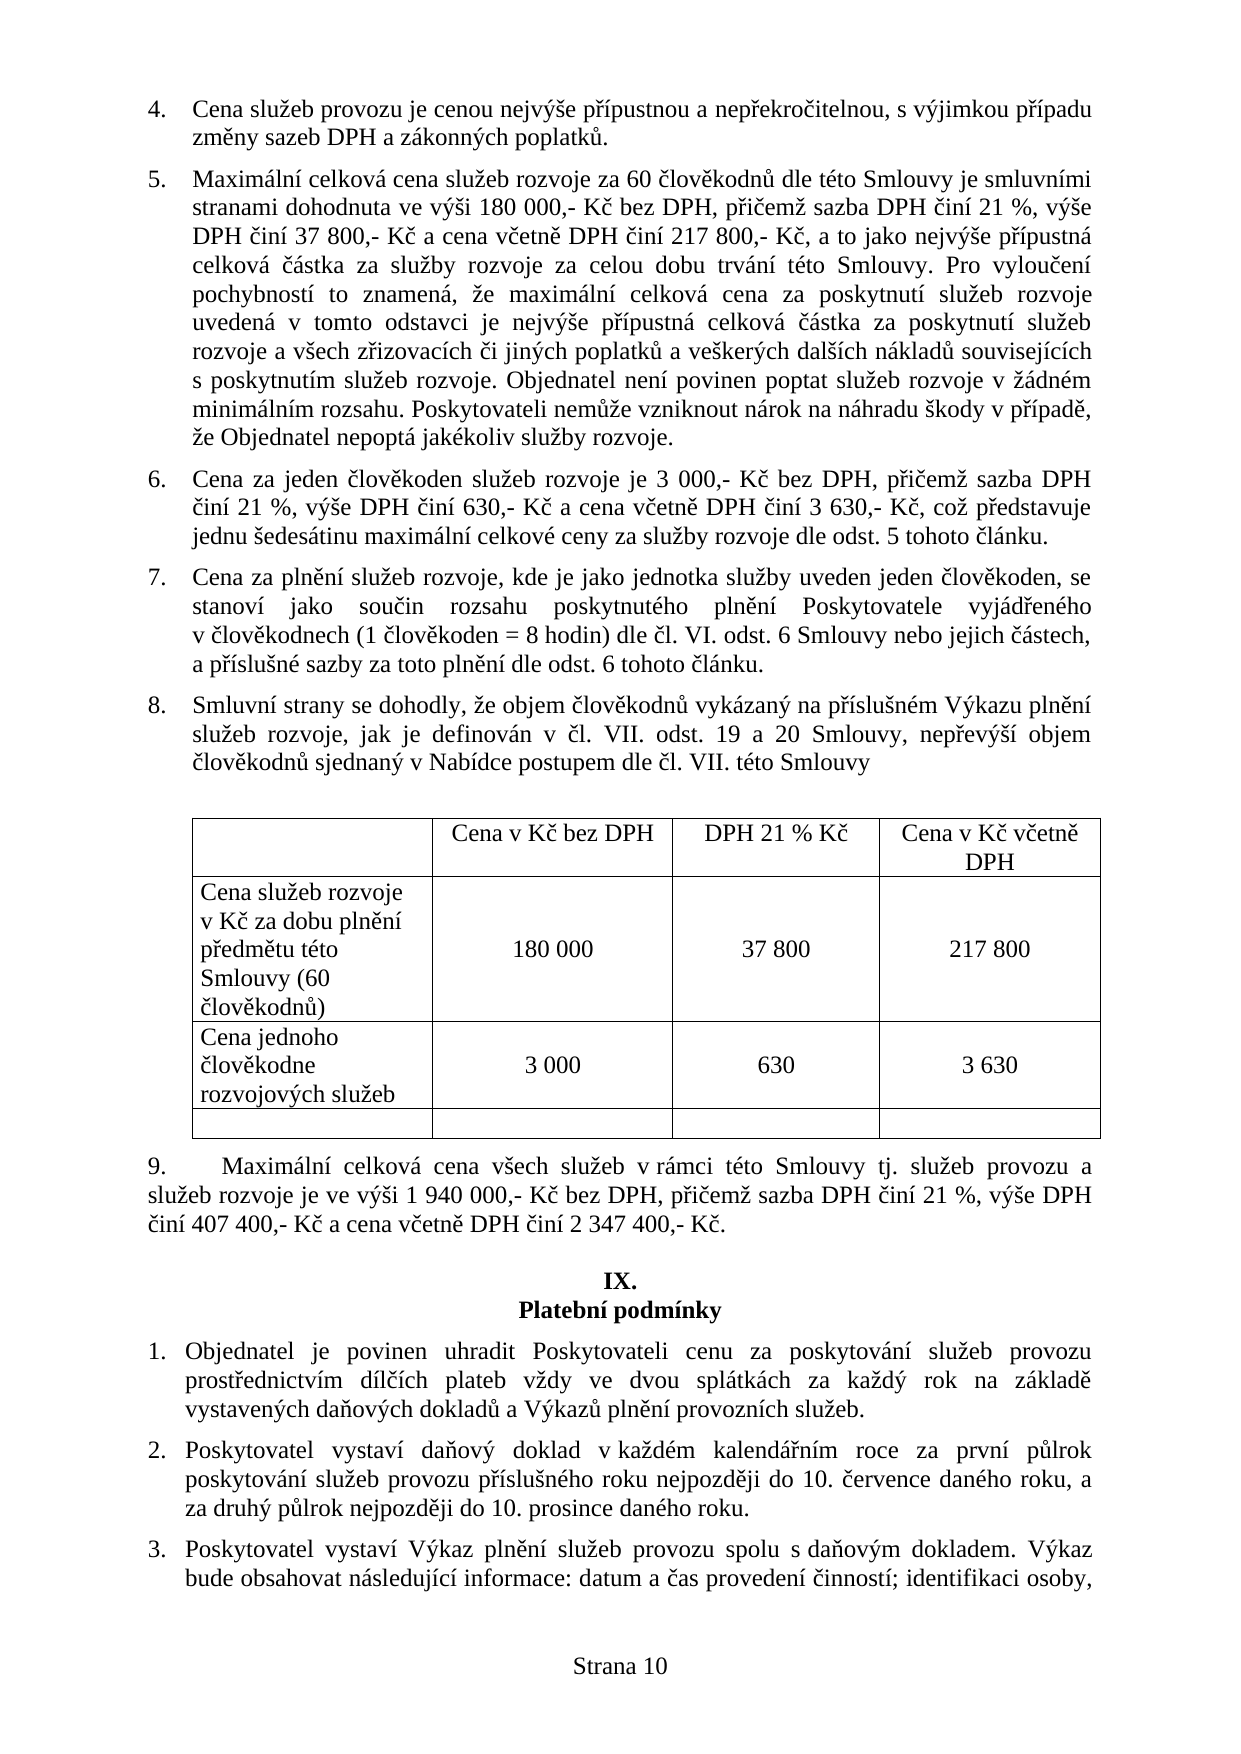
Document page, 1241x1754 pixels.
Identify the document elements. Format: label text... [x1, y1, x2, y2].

table_cell 180 000 [433, 877, 672, 1021]
text 8. Smluvní strany se dohodly, že objem člověkodnů vykázaný na příslušném Výkazu plnění služeb rozvoje, jak je definován v čl. VII. odst. 19 a 20 Smlouvy, nepřevýší objem člověkodnů sjednaný v Nabídce postupem dle čl. VII. této Smlouvy [148, 690, 1093, 776]
text 5. Maximální celková cena služeb rozvoje za 60 člověkodnů dle této Smlouvy je smluvními stranami dohodnuta ve výši 180 000,- Kč bez DPH, přičemž sazba DPH činí 21 %, výše DPH činí 37 800,- Kč a cena včetně DPH činí 217 800,- Kč, a to jako nejvýše přípustná celková částka za služby rozvoje za celou dobu trvání této Smlouvy. Pro vyloučení pochybností to znamená, že maximální celková cena za poskytnutí služeb rozvoje uvedená v tomto odstavci je nejvýše přípustná celková částka za poskytnutí služeb rozvoje a všech zřizovacích či jiných poplatků a veškerých dalších nákladů souvisejících s poskytnutím služeb rozvoje. Objednatel není povinen poptat služeb rozvoje v žádném minimálním rozsahu. Poskytovateli nemůže vzniknout nárok na náhradu škody v případě, že Objednatel nepoptá jakékoliv služby rozvoje. [148, 164, 1093, 451]
table_cell 630 [673, 1022, 879, 1108]
table_cell 37 800 [673, 877, 879, 1021]
table_cell 3 630 [880, 1022, 1100, 1108]
list Objednatel je povinen uhradit Poskytovateli cenu za poskytování služeb provozu prostřednictvím dílčích plateb vždy ve dvou splátkách za každý rok na základě vystavených daňových dokladů a Výkazů plnění provozních služeb. [148, 1336, 1093, 1423]
text IX. Platební podmínky [148, 1266, 1093, 1324]
table_header Cena v Kč včetně DPH [880, 819, 1100, 876]
table_cell [673, 1109, 879, 1138]
table_cell 217 800 [880, 877, 1100, 1021]
table_header Cena v Kč bez DPH [433, 819, 672, 876]
text 4. Cena služeb provozu je cenou nejvýše přípustnou a nepřekročitelnou, s výjimkou případu změny sazeb DPH a zákonných poplatků. [148, 94, 1093, 151]
table_cell [433, 1109, 672, 1138]
text 9. Maximální celková cena všech služeb v rámci této Smlouvy tj. služeb provozu a služeb rozvoje je ve výši 1 940 000,- Kč bez DPH, přičemž sazba DPH činí 21 %, výše DPH činí 407 400,- Kč a cena včetně DPH činí 2 347 400,- Kč. [148, 1151, 1093, 1238]
table_cell [193, 1109, 432, 1138]
table_cell Cena jednoho člověkodne rozvojových služeb [193, 1022, 432, 1108]
table_header [193, 819, 432, 876]
list Poskytovatel vystaví daňový doklad v každém kalendářním roce za první půlrok poskytování služeb provozu příslušného roku nejpozději do 10. července daného roku, a za druhý půlrok nejpozději do 10. prosince daného roku. [148, 1435, 1093, 1521]
table_cell Cena služeb rozvoje v Kč za dobu plnění předmětu této Smlouvy (60 člověkodnů) [193, 877, 432, 1021]
table_cell 3 000 [433, 1022, 672, 1108]
table_header DPH 21 % Kč [673, 819, 879, 876]
table_cell [880, 1109, 1100, 1138]
text 6. Cena za jeden člověkoden služeb rozvoje je 3 000,- Kč bez DPH, přičemž sazba DPH činí 21 %, výše DPH činí 630,- Kč a cena včetně DPH činí 3 630,- Kč, což představuje jednu šedesátinu maximální celkové ceny za služby rozvoje dle odst. 5 tohoto článku. [148, 464, 1093, 550]
text 7. Cena za plnění služeb rozvoje, kde je jako jednotka služby uveden jeden člověkoden, se stanoví jako součin rozsahu poskytnutého plnění Poskytovatele vyjádřeného v člověkodnech (1 člověkoden = 8 hodin) dle čl. VI. odst. 6 Smlouvy nebo jejich částech, a příslušné sazby za toto plnění dle odst. 6 tohoto článku. [148, 562, 1093, 677]
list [148, 1534, 1093, 1591]
